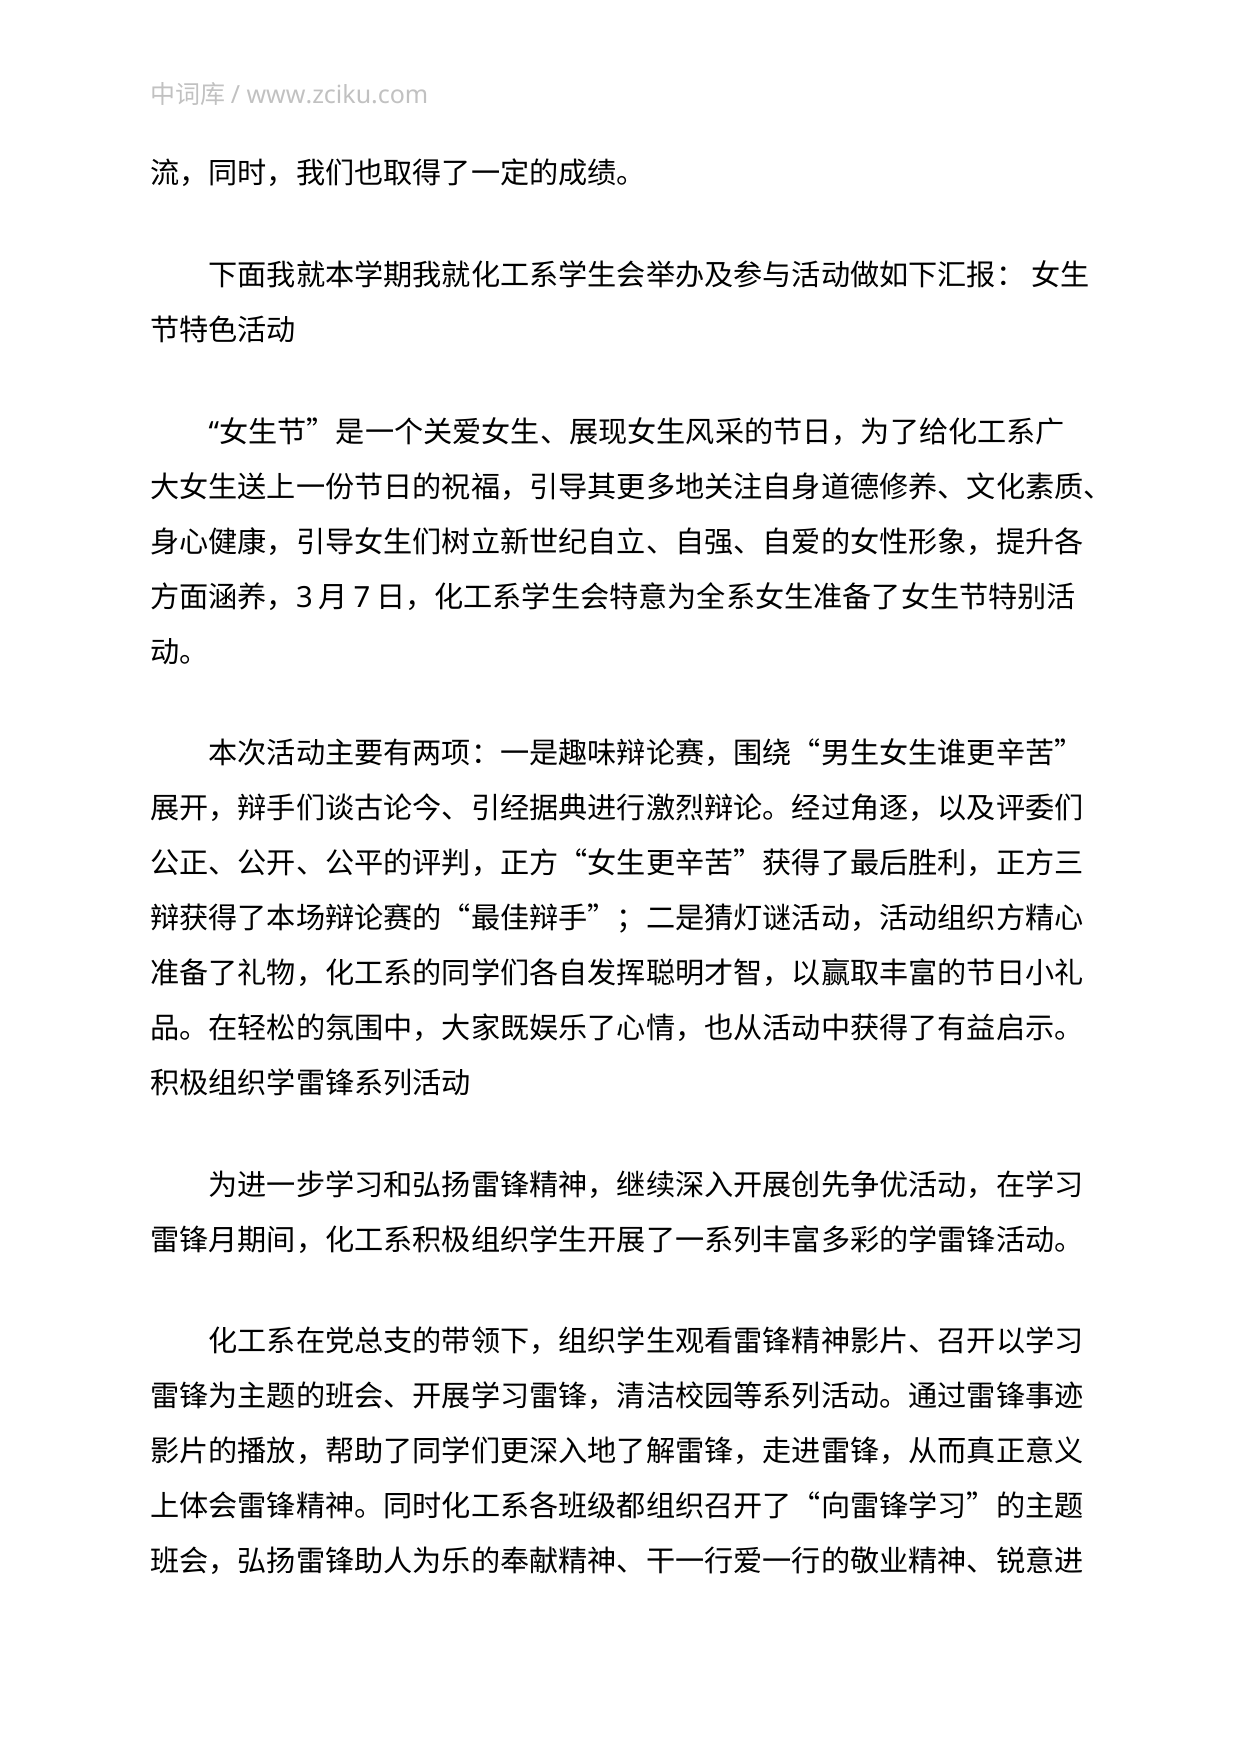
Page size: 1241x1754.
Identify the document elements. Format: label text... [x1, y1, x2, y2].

text “女生节”是一个关爱女生、展现女生风采的节日，为了给化工系广大女生送上一份节日的祝福，引导其更多地关注自身道德修养、文化素质、身心健康，引导女生们树立新世纪自立、自强、自爱的女性形象，提升各方面涵养，3月7日，化工系学生会特意为全系女生准备了女生节特别活动。 [150, 408, 1090, 671]
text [150, 1318, 1090, 1580]
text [150, 150, 1090, 192]
text 为进一步学习和弘扬雷锋精神，继续深入开展创先争优活动，在学习雷锋月期间，化工系积极组织学生开展了一系列丰富多彩的学雷锋活动。 [150, 1161, 1090, 1258]
text 下面我就本学期我就化工系学生会举办及参与活动做如下汇报： 女生节特色活动 [150, 252, 1090, 349]
text 本次活动主要有两项：一是趣味辩论赛，围绕“男生女生谁更辛苦”展开，辩手们谈古论今、引经据典进行激烈辩论。经过角逐，以及评委们公正、公开、公平的评判，正方“女生更辛苦”获得了最后胜利，正方三辩获得了本场辩论赛的“最佳辩手”；二是猜灯谜活动，活动组织方精心准备了礼物，化工系的同学们各自发挥聪明才智，以赢取丰富的节日小礼品。在轻松的氛围中，大家既娱乐了心情，也从活动中获得了有益启示。积极组织学雷锋系列活动 [150, 730, 1090, 1102]
